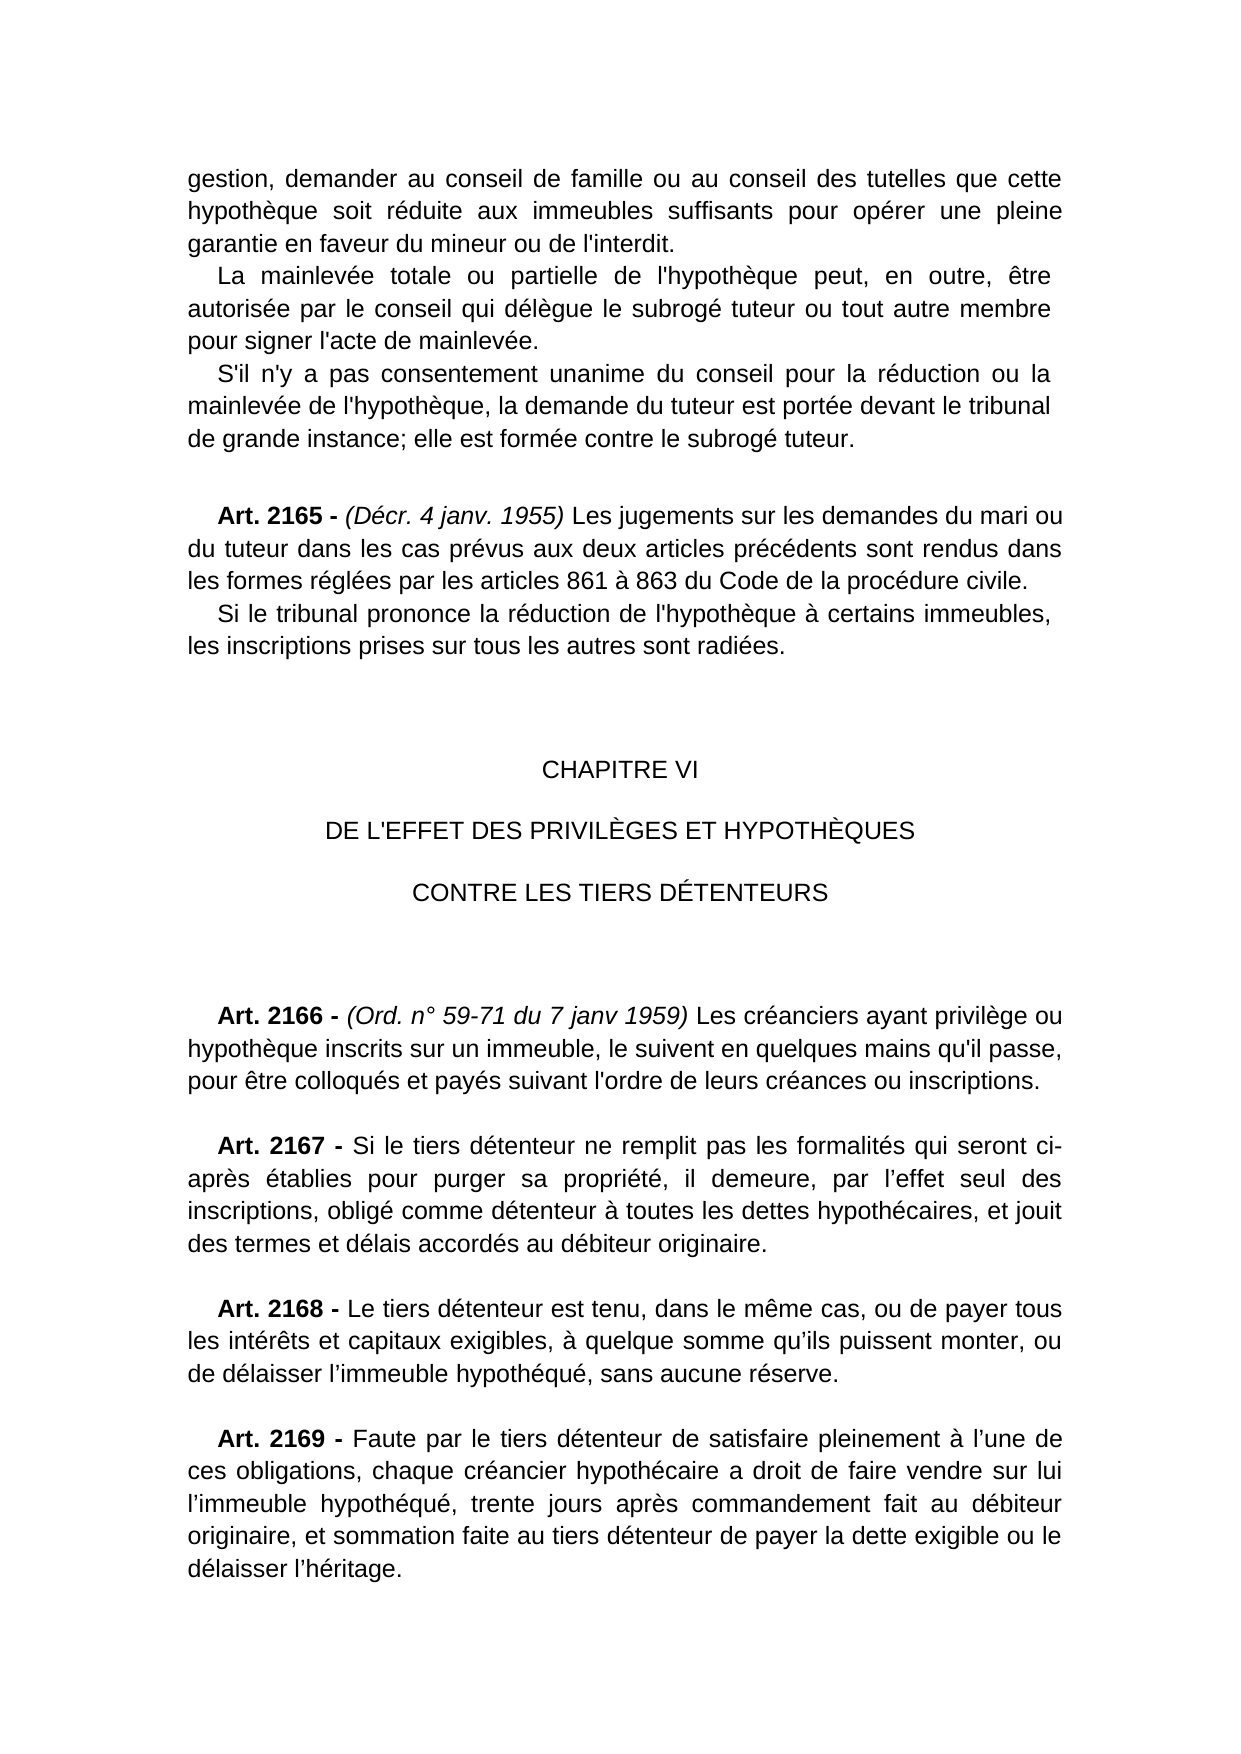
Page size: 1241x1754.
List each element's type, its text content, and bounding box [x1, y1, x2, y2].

text CHAPITRE VI [187, 753, 1053, 785]
text Si le tribunal prononce la réduction de l'hypothèque à certains immeubles, les inscriptions prises sur tous les autres sont radiées. [187, 597, 1053, 662]
text Art. 2168 - Le tiers détenteur est tenu, dans le même cas, ou de payer tous les intérêts et capitaux exigibles, à quelque somme qu’ils puissent monter, ou de délaisser l’immeuble hypothéqué, sans aucune réserve. [187, 1292, 1064, 1389]
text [187, 162, 1064, 259]
text S'il n'y a pas consentement unanime du conseil pour la réduction ou la mainlevée de l'hypothèque, la demande du tuteur est portée devant le tribunal de grande instance; elle est formée contre le subrogé tuteur. [187, 357, 1053, 454]
text Art. 2165 - (Décr. 4 janv. 1955) Les jugements sur les demandes du mari ou du tuteur dans les cas prévus aux deux articles précédents sont rendus dans les formes réglées par les articles 861 à 863 du Code de la procédure civile. [187, 499, 1064, 597]
text Art. 2166 - (Ord. n° 59-71 du 7 janv 1959) Les créanciers ayant privilège ou hypothèque inscrits sur un immeuble, le suivent en quelques mains qu'il passe, pour être colloqués et payés suivant l'ordre de leurs créances ou inscriptions. [187, 999, 1064, 1097]
text La mainlevée totale ou partielle de l'hypothèque peut, en outre, être autorisée par le conseil qui délègue le subrogé tuteur ou tout autre membre pour signer l'acte de mainlevée. [187, 259, 1053, 357]
text contre les tiers détenteurs [187, 876, 1053, 909]
text Art. 2167 - Si le tiers détenteur ne remplit pas les formalités qui seront ci-après établies pour purger sa propriété, il demeure, par l’effet seul des inscriptions, obligé comme détenteur à toutes les dettes hypothécaires, et jouit des termes et délais accordés au débiteur originaire. [187, 1129, 1064, 1259]
text De l'effet des privilèges et hypothèques [187, 814, 1053, 847]
text Art. 2169 - Faute par le tiers détenteur de satisfaire pleinement à l’une de ces obligations, chaque créancier hypothécaire a droit de faire vendre sur lui l’immeuble hypothéqué, trente jours après commandement fait au débiteur originaire, et sommation faite au tiers détenteur de payer la dette exigible ou le délaisser l’héritage. [187, 1422, 1064, 1584]
